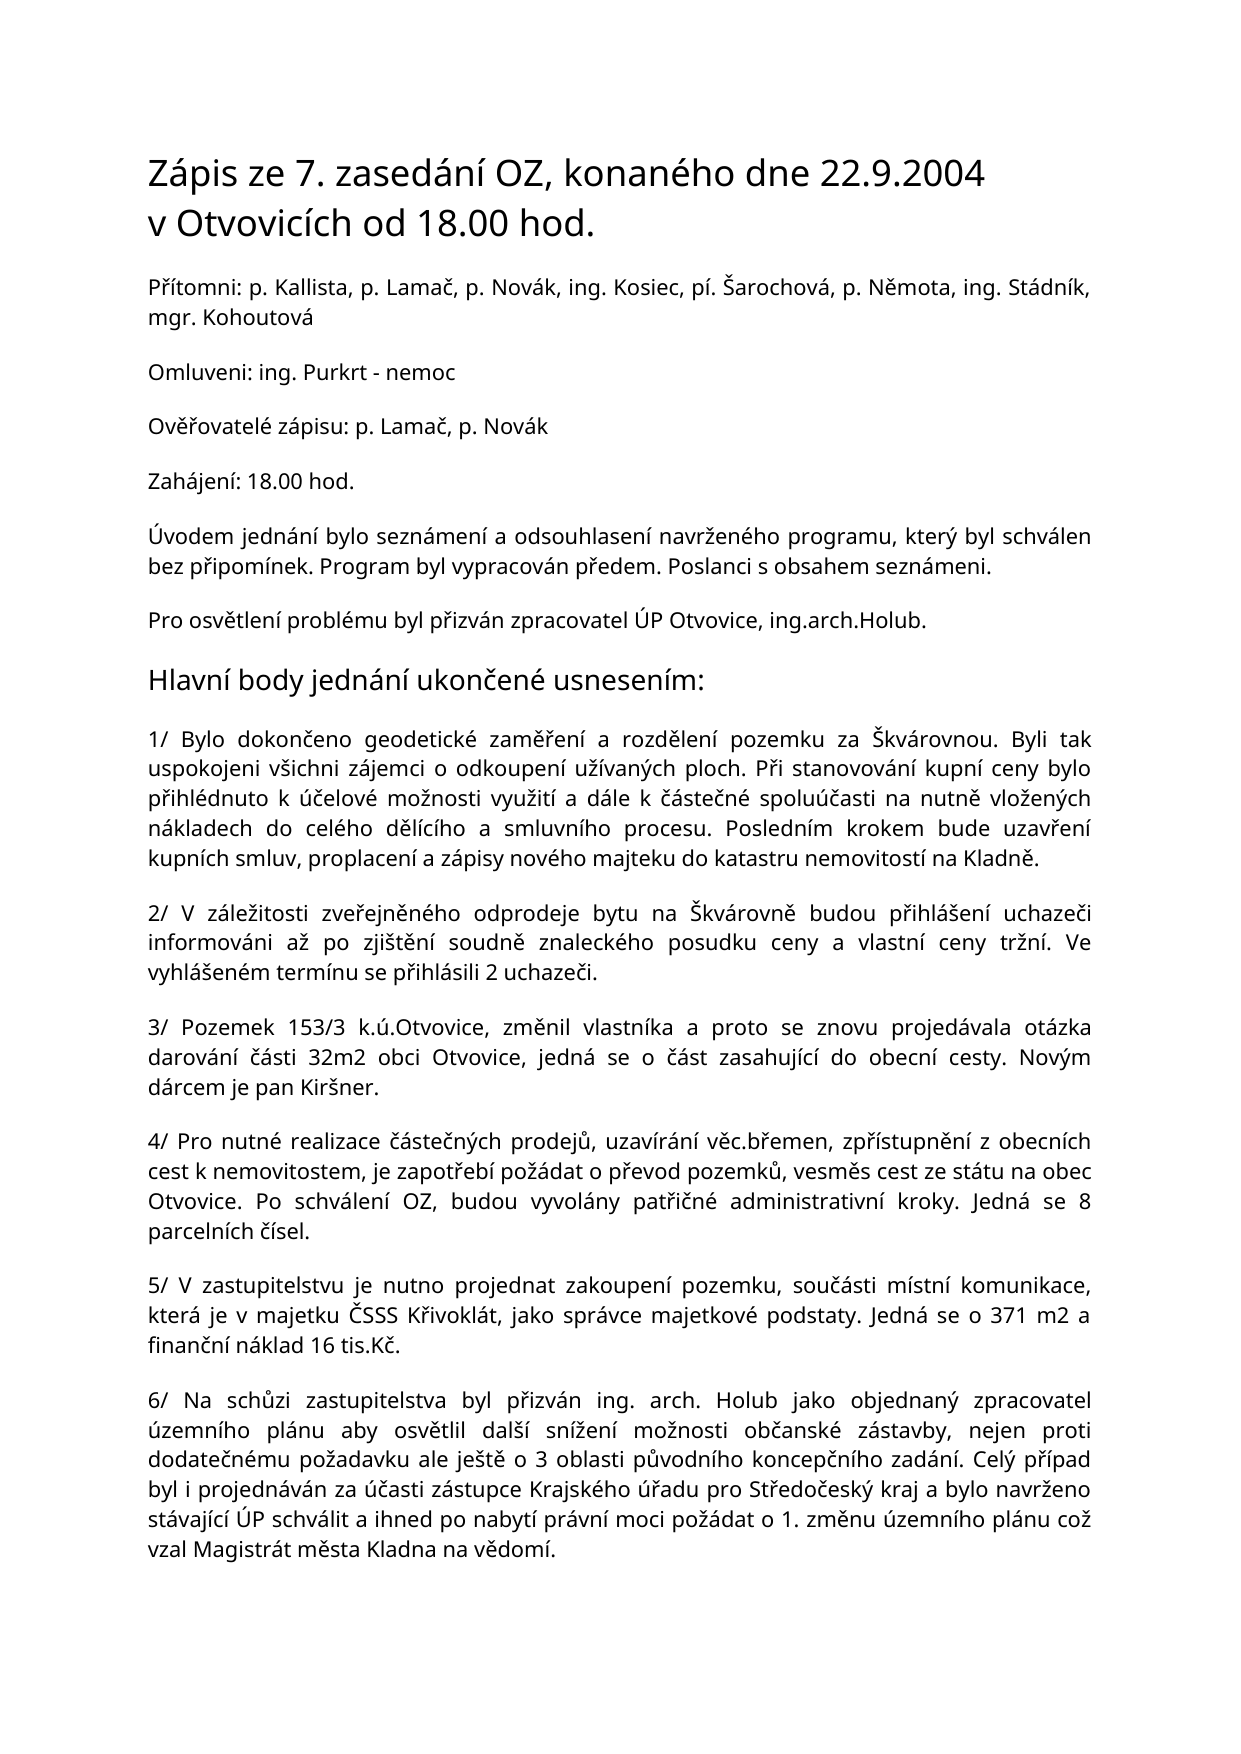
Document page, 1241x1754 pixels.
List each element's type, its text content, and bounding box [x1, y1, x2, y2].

text Úvodem jednání bylo seznámení a odsouhlasení navrženého programu, který byl schválen bez připomínek. Program byl vypracován předem. Poslanci s obsahem seznámeni. [148, 521, 1093, 581]
text Zahájení: 18.00 hod. [148, 466, 1093, 496]
text 4/ Pro nutné realizace částečných prodejů, uzavírání věc.břemen, zpřístupnění z obecních cest k nemovitostem, je zapotřebí požádat o převod pozemků, vesměs cest ze státu na obec Otvovice. Po schválení OZ, budou vyvolány patřičné administrativní kroky. Jedná se 8 parcelních čísel. [148, 1126, 1093, 1246]
text 3/ Pozemek 153/3 k.ú.Otvovice, změnil vlastníka a proto se znovu projedávala otázka darování části 32m2 obci Otvovice, jedná se o část zasahující do obecní cesty. Novým dárcem je pan Kiršner. [148, 1012, 1093, 1101]
text 2/ V záležitosti zveřejněného odprodeje bytu na Škvárovně budou přihlášení uchazeči informováni až po zjištění soudně znaleckého posudku ceny a vlastní ceny tržní. Ve vyhlášeném termínu se přihlásili 2 uchazeči. [148, 898, 1093, 987]
text 6/ Na schůzi zastupitelstva byl přizván ing. arch. Holub jako objednaný zpracovatel územního plánu aby osvětlil další snížení možnosti občanské zástavby, nejen proti dodatečnému požadavku ale ještě o 3 oblasti původního koncepčního zadání. Celý případ byl i projednáván za účasti zástupce Krajského úřadu pro Středočeský kraj a bylo navrženo stávající ÚP schválit a ihned po nabytí právní moci požádat o 1. změnu územního plánu což vzal Magistrát města Kladna na vědomí. [148, 1385, 1093, 1564]
text Přítomni: p. Kallista, p. Lamač, p. Novák, ing. Kosiec, pí. Šarochová, p. Němota, ing. Stádník, mgr. Kohoutová [148, 272, 1093, 332]
text 5/ V zastupitelstvu je nutno projednat zakoupení pozemku, součásti místní komunikace, která je v majetku ČSSS Křivoklát, jako správce majetkové podstaty. Jedná se o 371 m2 a finanční náklad 16 tis.Kč. [148, 1271, 1093, 1360]
text Omluveni: ing. Purkrt - nemoc [148, 357, 1093, 386]
text Pro osvětlení problému byl přizván zpracovatel ÚP Otvovice, ing.arch.Holub. [148, 606, 1093, 635]
text 1/ Bylo dokončeno geodetické zaměření a rozdělení pozemku za Škvárovnou. Byli tak uspokojeni všichni zájemci o odkoupení užívaných ploch. Při stanovování kupní ceny bylo přihlédnuto k účelové možnosti využití a dále k částečné spoluúčasti na nutně vložených nákladech do celého dělícího a smluvního procesu. Posledním krokem bude uzavření kupních smluv, proplacení a zápisy nového majteku do katastru nemovitostí na Kladně. [148, 724, 1093, 873]
text Hlavní body jednání ukončené usnesením: [148, 660, 1093, 699]
text Zápis ze 7. zasedání OZ, konaného dne 22.9.2004 v Otvovicích od 18.00 hod. [148, 148, 1093, 247]
text Ověřovatelé zápisu: p. Lamač, p. Novák [148, 411, 1093, 441]
